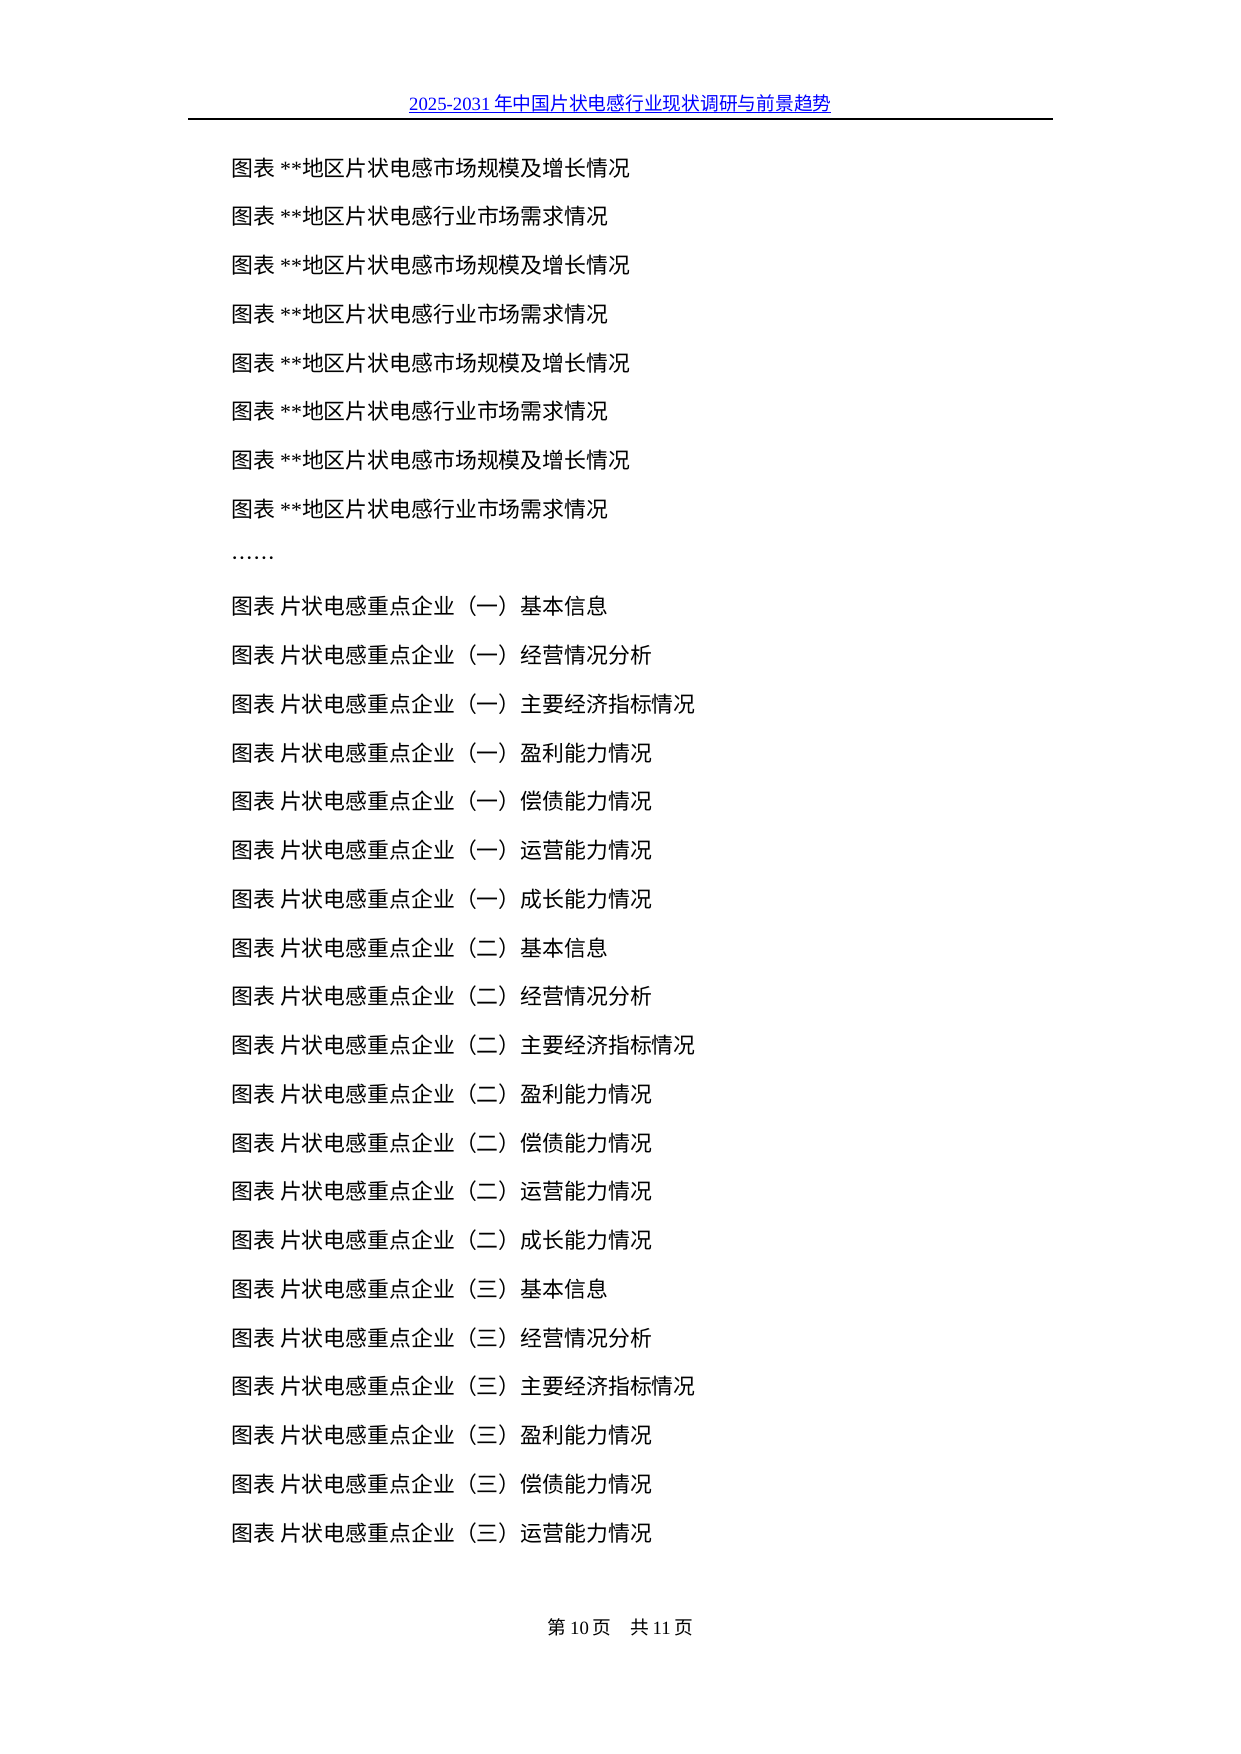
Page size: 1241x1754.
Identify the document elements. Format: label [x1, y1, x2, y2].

text [187, 150, 1053, 1548]
